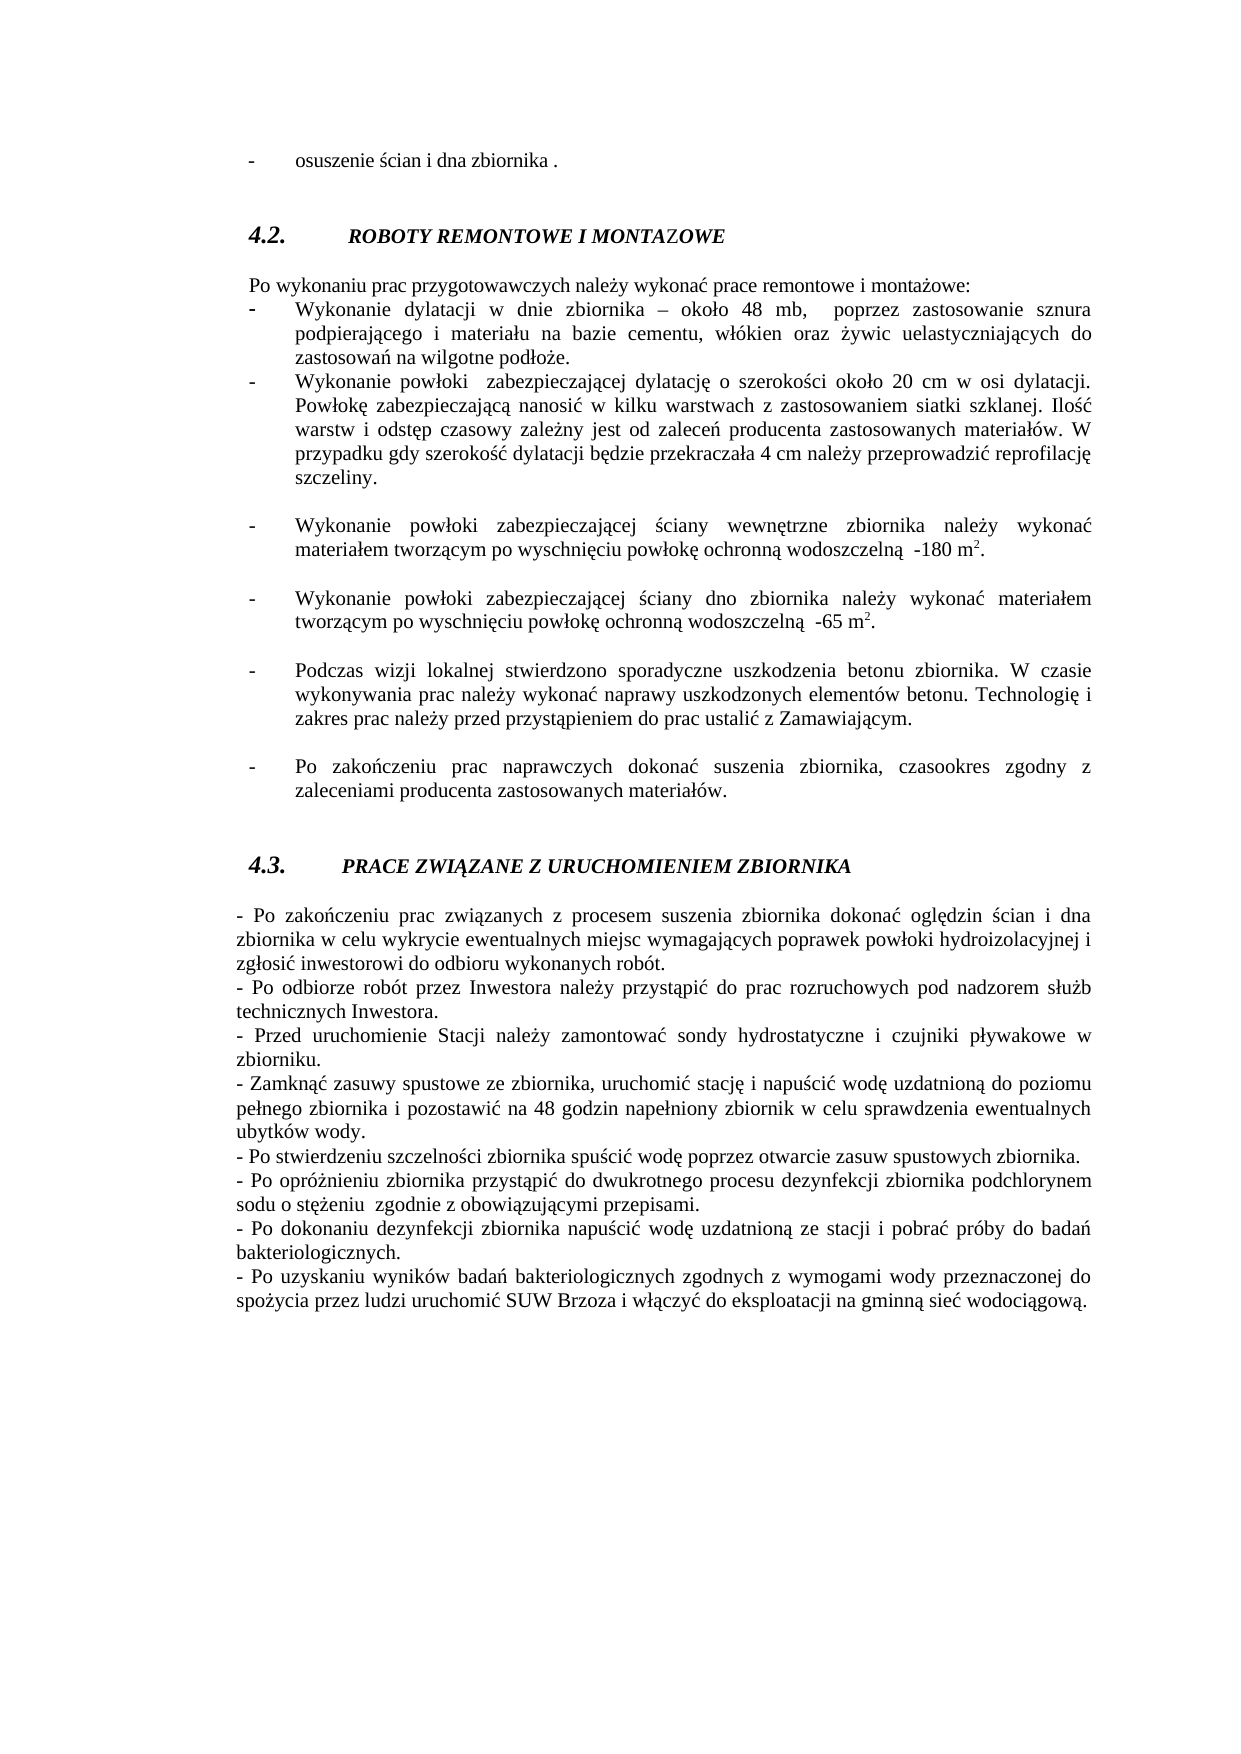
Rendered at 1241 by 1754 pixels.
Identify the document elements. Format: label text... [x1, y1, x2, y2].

text  Wykonanie dylatacji w dnie zbiornika – około 48 mb, poprzez zastosowanie sznura podpierającego i materiału na bazie cementu, włókien oraz żywic uelastyczniających do zastosowań na wilgotne podłoże. [249, 297, 1093, 369]
subtitle - Po uzyskaniu wyników badań bakteriologicznych zgodnych z wymogami wody przeznaczonej do spożycia przez ludzi uruchomić SUW Brzoza i włączyć do eksploatacji na gminną sieć wodociągową. [148, 1264, 1093, 1312]
subtitle PRACE ZWIĄZANE Z URUCHOMIENIEM ZBIORNIKA [249, 850, 1093, 879]
subtitle - Po odbiorze robót przez Inwestora należy przystąpić do prac rozruchowych pod nadzorem służb technicznych Inwestora. [148, 975, 1093, 1023]
subtitle - Po stwierdzeniu szczelności zbiornika spuścić wodę poprzez otwarcie zasuw spustowych zbiornika. [148, 1143, 1093, 1168]
subtitle - Po zakończeniu prac związanych z procesem suszenia zbiornika dokonać oględzin ścian i dna zbiornika w celu wykrycie ewentualnych miejsc wymagających poprawek powłoki hydroizolacyjnej i zgłosić inwestorowi do odbioru wykonanych robót. [148, 903, 1093, 975]
subtitle ROBOTY REMONTOWE I MONTAZOWE [249, 220, 1093, 248]
text - Wykonanie powłoki zabezpieczającej ściany dno zbiornika należy wykonać materiałem tworzącym po wyschnięciu powłokę ochronną wodoszczelną -65 m2. [249, 585, 1093, 633]
subtitle - Zamknąć zasuwy spustowe ze zbiornika, uruchomić stację i napuścić wodę uzdatnioną do poziomu pełnego zbiornika i pozostawić na 48 godzin napełniony zbiornik w celu sprawdzenia ewentualnych ubytków wody. [148, 1071, 1093, 1143]
subtitle - Po dokonaniu dezynfekcji zbiornika napuścić wodę uzdatnioną ze stacji i pobrać próby do badań bakteriologicznych. [148, 1216, 1093, 1264]
subtitle - Po opróżnieniu zbiornika przystąpić do dwukrotnego procesu dezynfekcji zbiornika podchlorynem sodu o stężeniu zgodnie z obowiązującymi przepisami. [148, 1168, 1093, 1216]
subtitle - Przed uruchomienie Stacji należy zamontować sondy hydrostatyczne i czujniki pływakowe w zbiorniku. [148, 1023, 1093, 1071]
text - Po zakończeniu prac naprawczych dokonać suszenia zbiornika, czasookres zgodny z zaleceniami producenta zastosowanych materiałów. [249, 754, 1093, 802]
text Po wykonaniu prac przygotowawczych należy wykonać prace remontowe i montażowe: [175, 273, 1093, 297]
text - osuszenie ścian i dna zbiornika . [247, 148, 1093, 172]
text - Wykonanie powłoki zabezpieczającej dylatację o szerokości około 20 cm w osi dylatacji. Powłokę zabezpieczającą nanosić w kilku warstwach z zastosowaniem siatki szklanej. Ilość warstw i odstęp czasowy zależny jest od zaleceń producenta zastosowanych materiałów. W przypadku gdy szerokość dylatacji będzie przekraczała 4 cm należy przeprowadzić reprofilację szczeliny. [249, 369, 1093, 489]
text - Wykonanie powłoki zabezpieczającej ściany wewnętrzne zbiornika należy wykonać materiałem tworzącym po wyschnięciu powłokę ochronną wodoszczelną -180 m2. [249, 513, 1093, 561]
text - Podczas wizji lokalnej stwierdzono sporadyczne uszkodzenia betonu zbiornika. W czasie wykonywania prac należy wykonać naprawy uszkodzonych elementów betonu. Technologię i zakres prac należy przed przystąpieniem do prac ustalić z Zamawiającym. [249, 658, 1093, 730]
